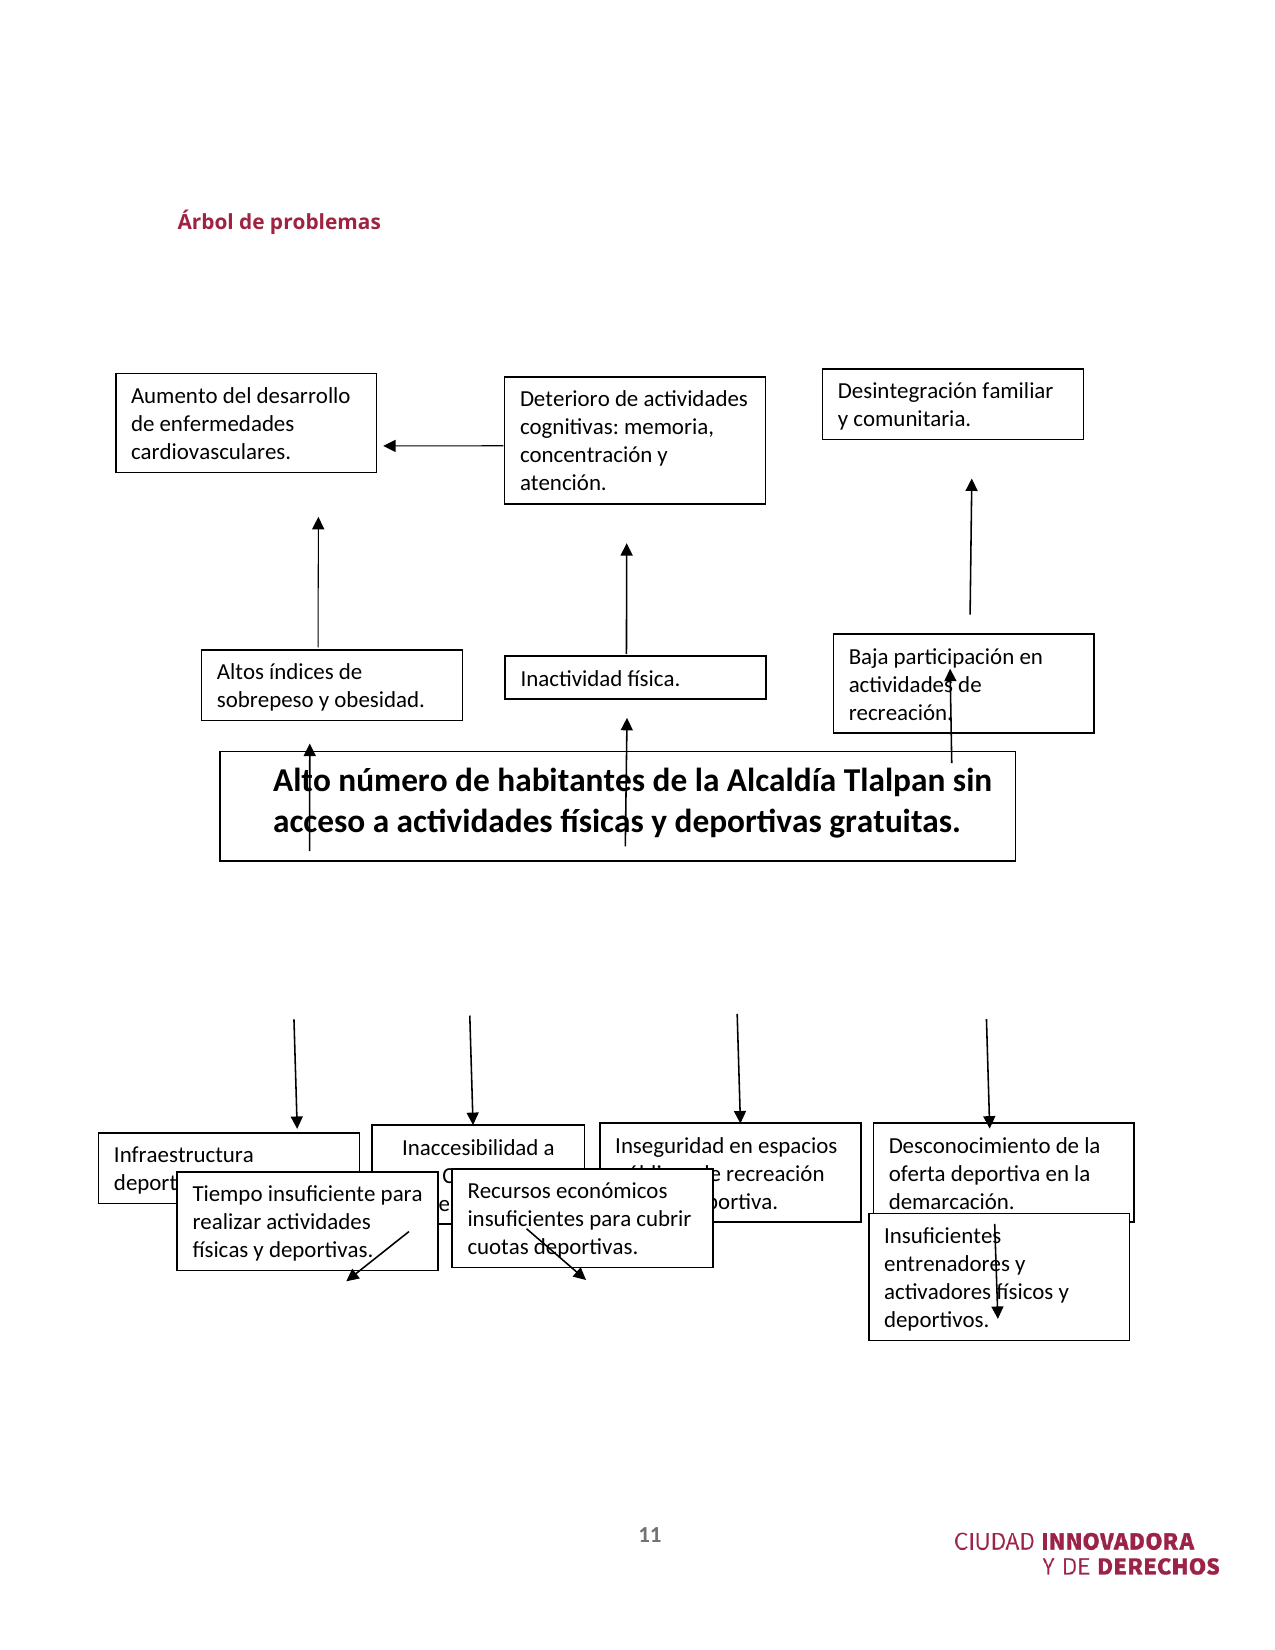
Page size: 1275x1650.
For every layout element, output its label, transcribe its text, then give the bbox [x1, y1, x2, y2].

text Árbol de problemas [177, 207, 1122, 235]
picture [933, 1512, 1235, 1599]
